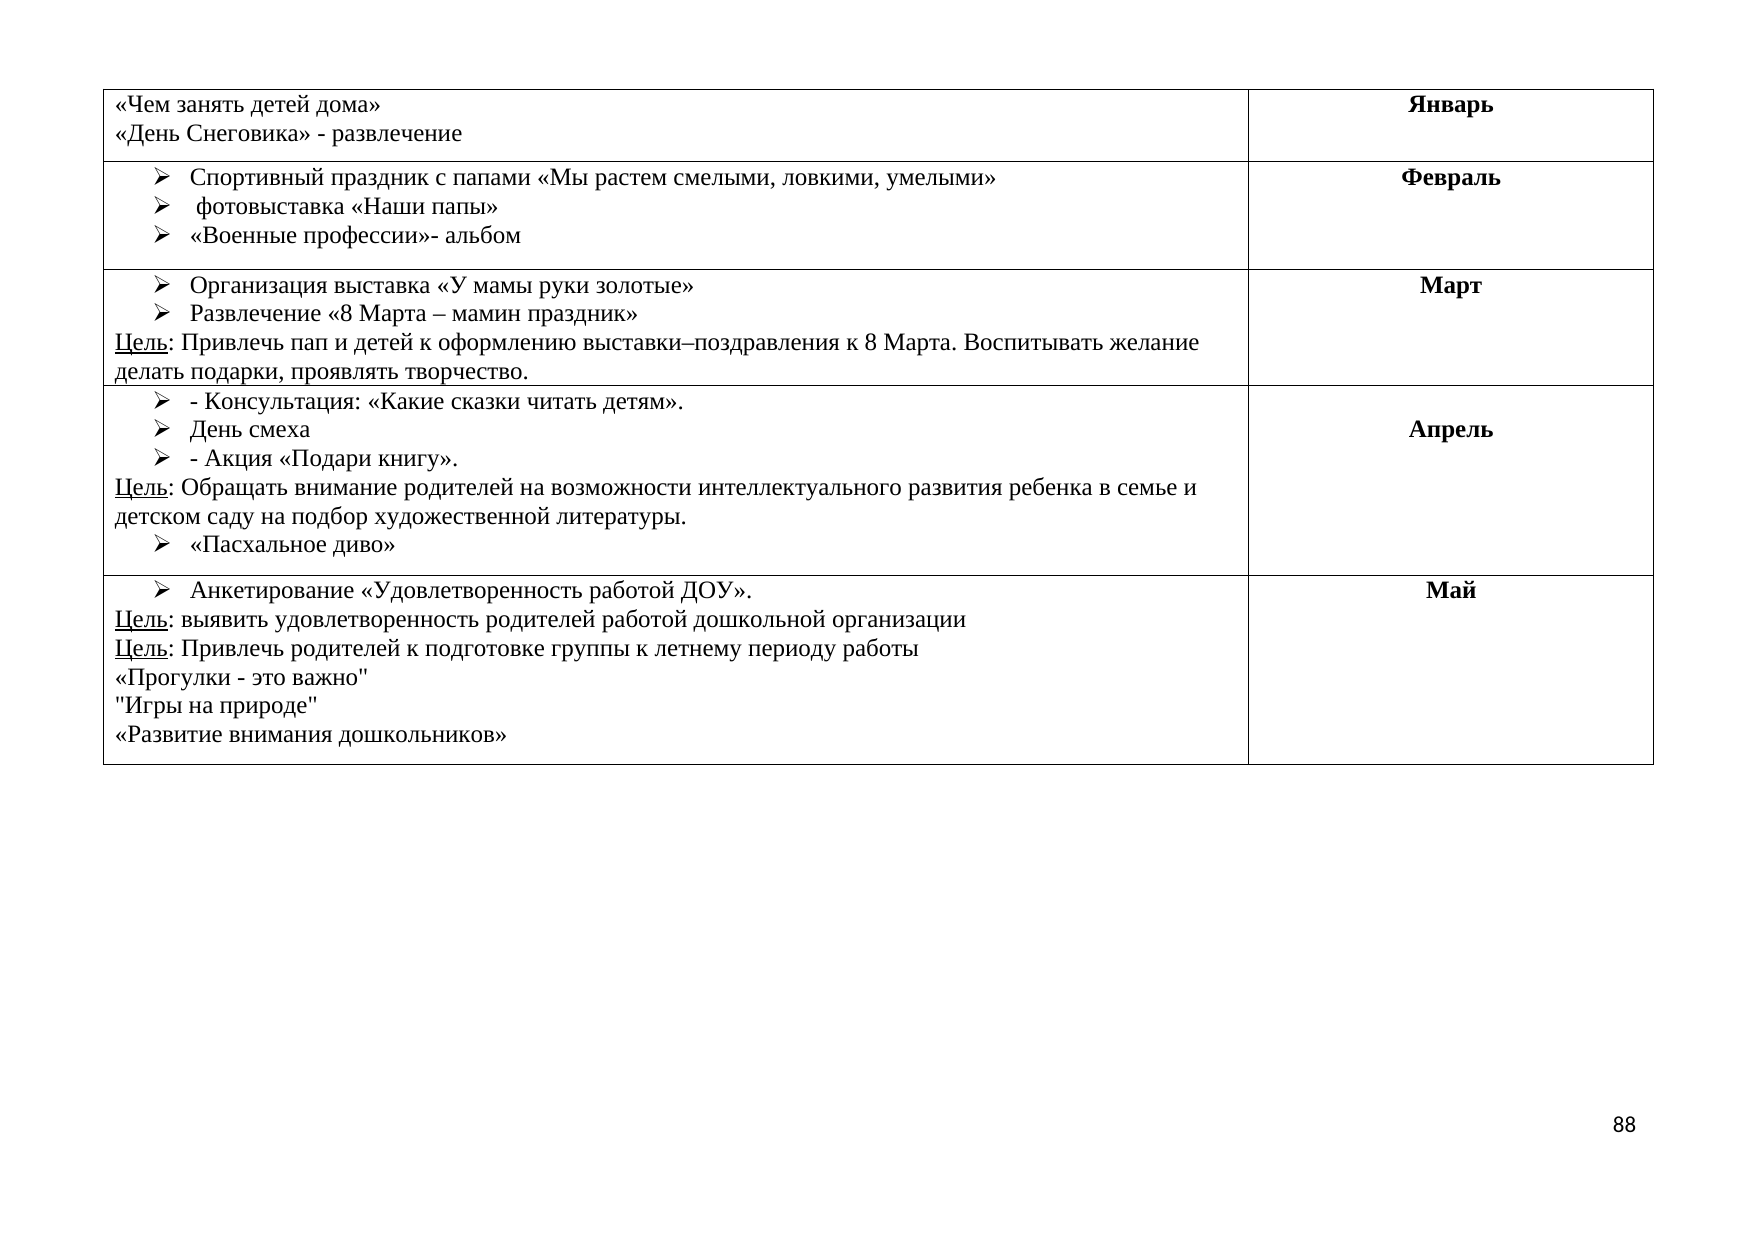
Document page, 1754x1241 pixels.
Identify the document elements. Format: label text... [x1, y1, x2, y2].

table_cell - Консультация: «Какие сказки читать детям». День смеха - Акция «Подари книгу». Цель: Обращать внимание родителей на возможности интеллектуального развития ребенка в семье и детском саду на подбор художественной литературы. «Пасхальное диво» [104, 386, 1248, 574]
table_cell Январь [1249, 90, 1653, 161]
table_cell Спортивный праздник с папами «Мы растем смелыми, ловкими, умелыми» фотовыставка «Наши папы» «Военные профессии»- альбом [104, 162, 1248, 269]
table_cell «Чем занять детей дома» «День Снеговика» - развлечение [104, 90, 1248, 161]
table_cell Май [1249, 576, 1653, 763]
table_cell Апрель [1249, 386, 1653, 574]
table_cell Март [1249, 270, 1653, 385]
table_cell Анкетирование «Удовлетворенность работой ДОУ». Цель: выявить удовлетворенность родителей работой дошкольной организации Цель: Привлечь родителей к подготовке группы к летнему периоду работы «Прогулки - это важно" "Игры на природе" «Развитие внимания дошкольников» [104, 576, 1248, 763]
table_cell Февраль [1249, 162, 1653, 269]
table_cell Организация выставка «У мамы руки золотые» Развлечение «8 Марта – мамин праздник» Цель: Привлечь пап и детей к оформлению выставки–поздравления к 8 Марта. Воспитывать желание делать подарки, проявлять творчество. [104, 270, 1248, 385]
